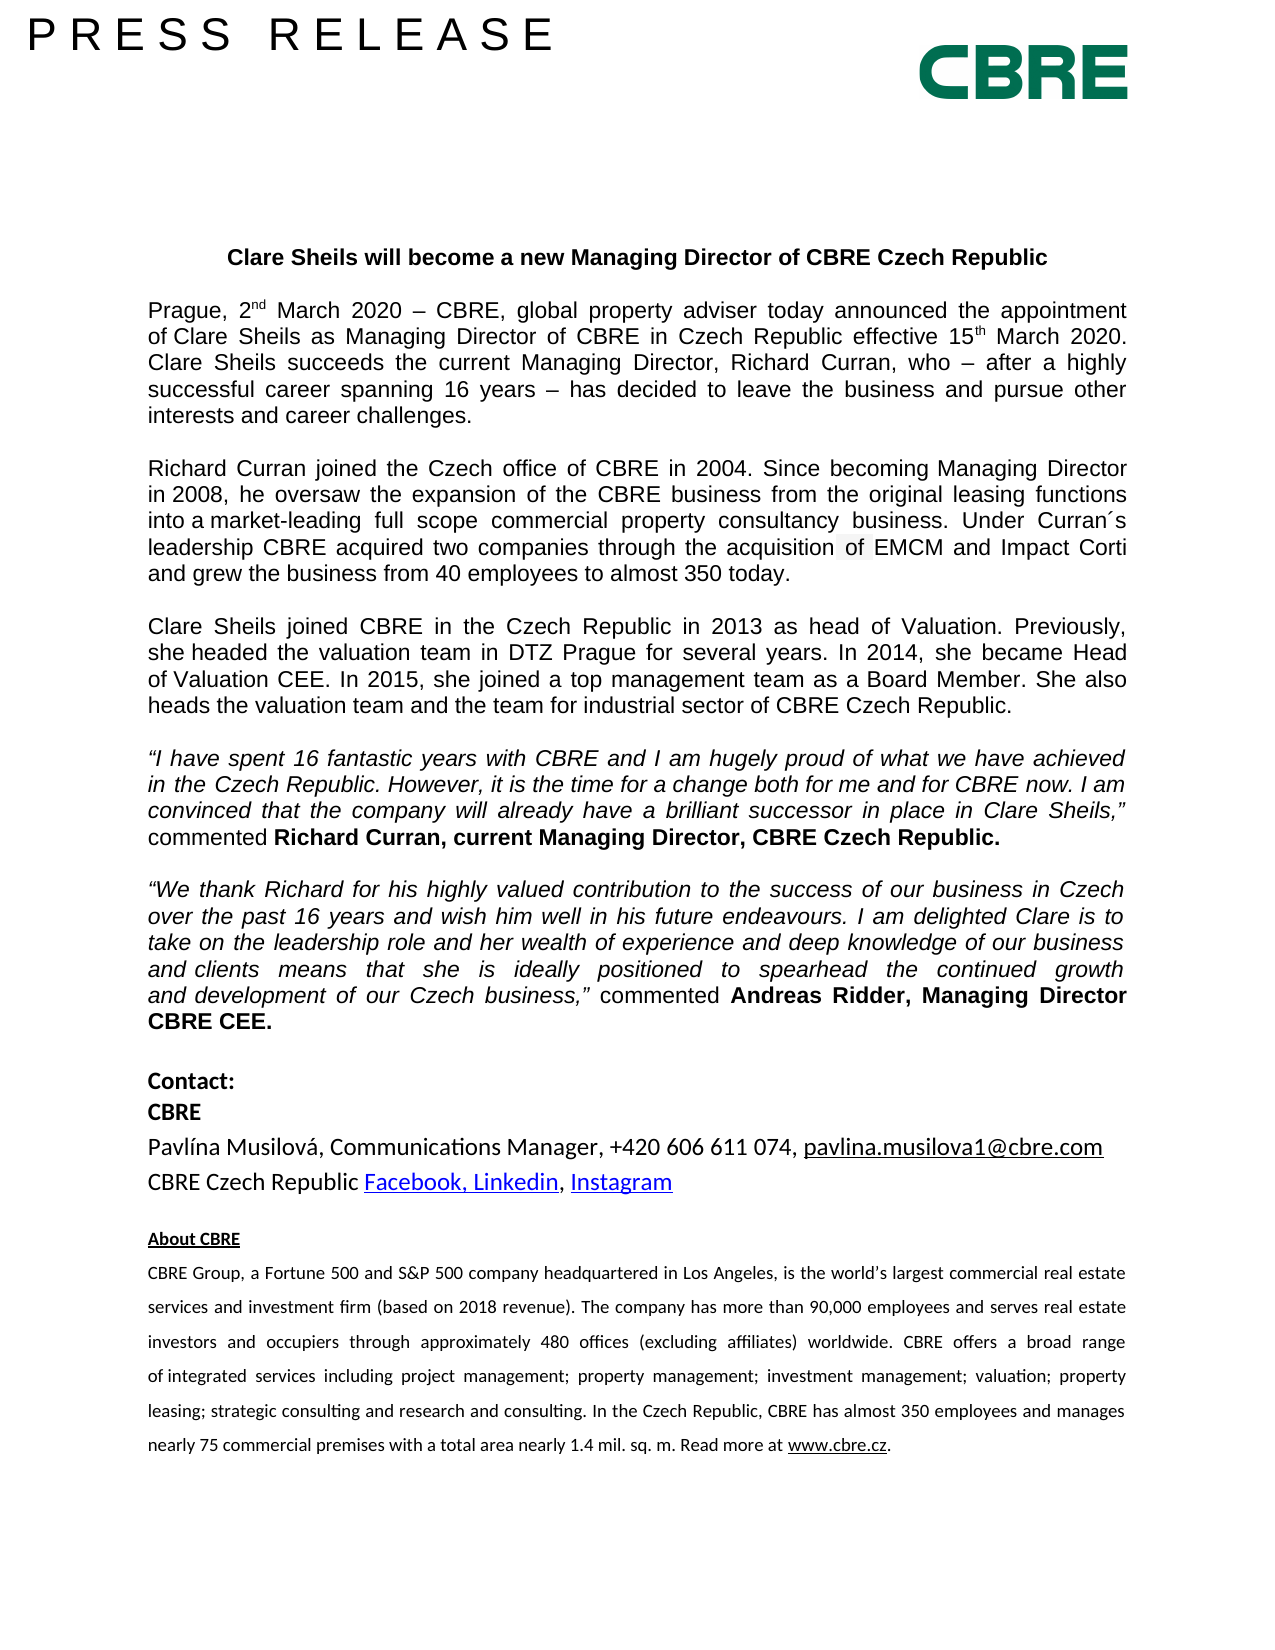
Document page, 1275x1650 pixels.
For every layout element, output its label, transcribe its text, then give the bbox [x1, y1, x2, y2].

text CBRE [148, 1096, 1127, 1126]
text CBRE Group, a Fortune 500 and S&P 500 company headquartered in Los Angeles, is the world’s largest commercial real estate services and investment firm (based on 2018 revenue). The company has more than 90,000 employees and serves real estate investors and occupiers through approximately 480 offices (excluding affiliates) worldwide. CBRE offers a broad range of integrated services including project management; property management; investment management; valuation; property leasing; strategic consulting and research and consulting. In the Czech Republic, CBRE has almost 350 employees and manages nearly 75 commercial premises with a total area nearly 1.4 mil. sq. m. Read more at www.cbre.cz. [148, 1261, 1127, 1456]
text Prague, 2nd March 2020 – CBRE, global property adviser today announced the appointment of Clare Sheils as Managing Director of CBRE in Czech Republic effective 15th March 2020. Clare Sheils succeeds the current Managing Director, Richard Curran, who – after a highly successful career spanning 16 years – has decided to leave the business and pursue other interests and career challenges. [148, 297, 1127, 428]
text CBRE Czech Republic Facebook, Linkedin, Instagram [148, 1166, 1127, 1196]
text About CBRE [148, 1227, 1127, 1250]
text “We thank Richard for his highly valued contribution to the success of our business in Czech over the past 16 years and wish him well in his future endeavours. I am delighted Clare is to take on the leadership role and her wealth of experience and deep knowledge of our business and clients means that she is ideally positioned to spearhead the continued growth and development of our Czech business,” commented Andreas Ridder, Managing Director CBRE CEE. [148, 876, 1127, 1034]
text Clare Sheils joined CBRE in the Czech Republic in 2013 as head of Valuation. Previously, she headed the valuation team in DTZ Prague for several years. In 2014, she became Head of Valuation CEE. In 2015, she joined a top management team as a Board Member. She also heads the valuation team and the team for industrial sector of CBRE Czech Republic. [148, 613, 1127, 718]
text Clare Sheils will become a new Managing Director of CBRE Czech Republic [148, 244, 1127, 270]
picture [919, 45, 1128, 99]
text Pavlína Musilová, Communications Manager, +420 606 611 074, pavlina.musilova1@cbre.com [148, 1131, 1127, 1161]
text Contact: [148, 1065, 1127, 1096]
text “I have spent 16 fantastic years with CBRE and I am hugely proud of what we have achieved in the Czech Republic. However, it is the time for a change both for me and for CBRE now. I am convinced that the company will already have a brilliant successor in place in Clare Sheils,” commented Richard Curran, current Managing Director, CBRE Czech Republic. [148, 745, 1127, 850]
text Richard Curran joined the Czech office of CBRE in 2004. Since becoming Managing Director in 2008, he oversaw the expansion of the CBRE business from the original leasing functions into a market-leading full scope commercial property consultancy business. Under Curran´s leadership CBRE acquired two companies through the acquisition of EMCM and Impact Corti and grew the business from 40 employees to almost 350 today. [148, 455, 1127, 587]
